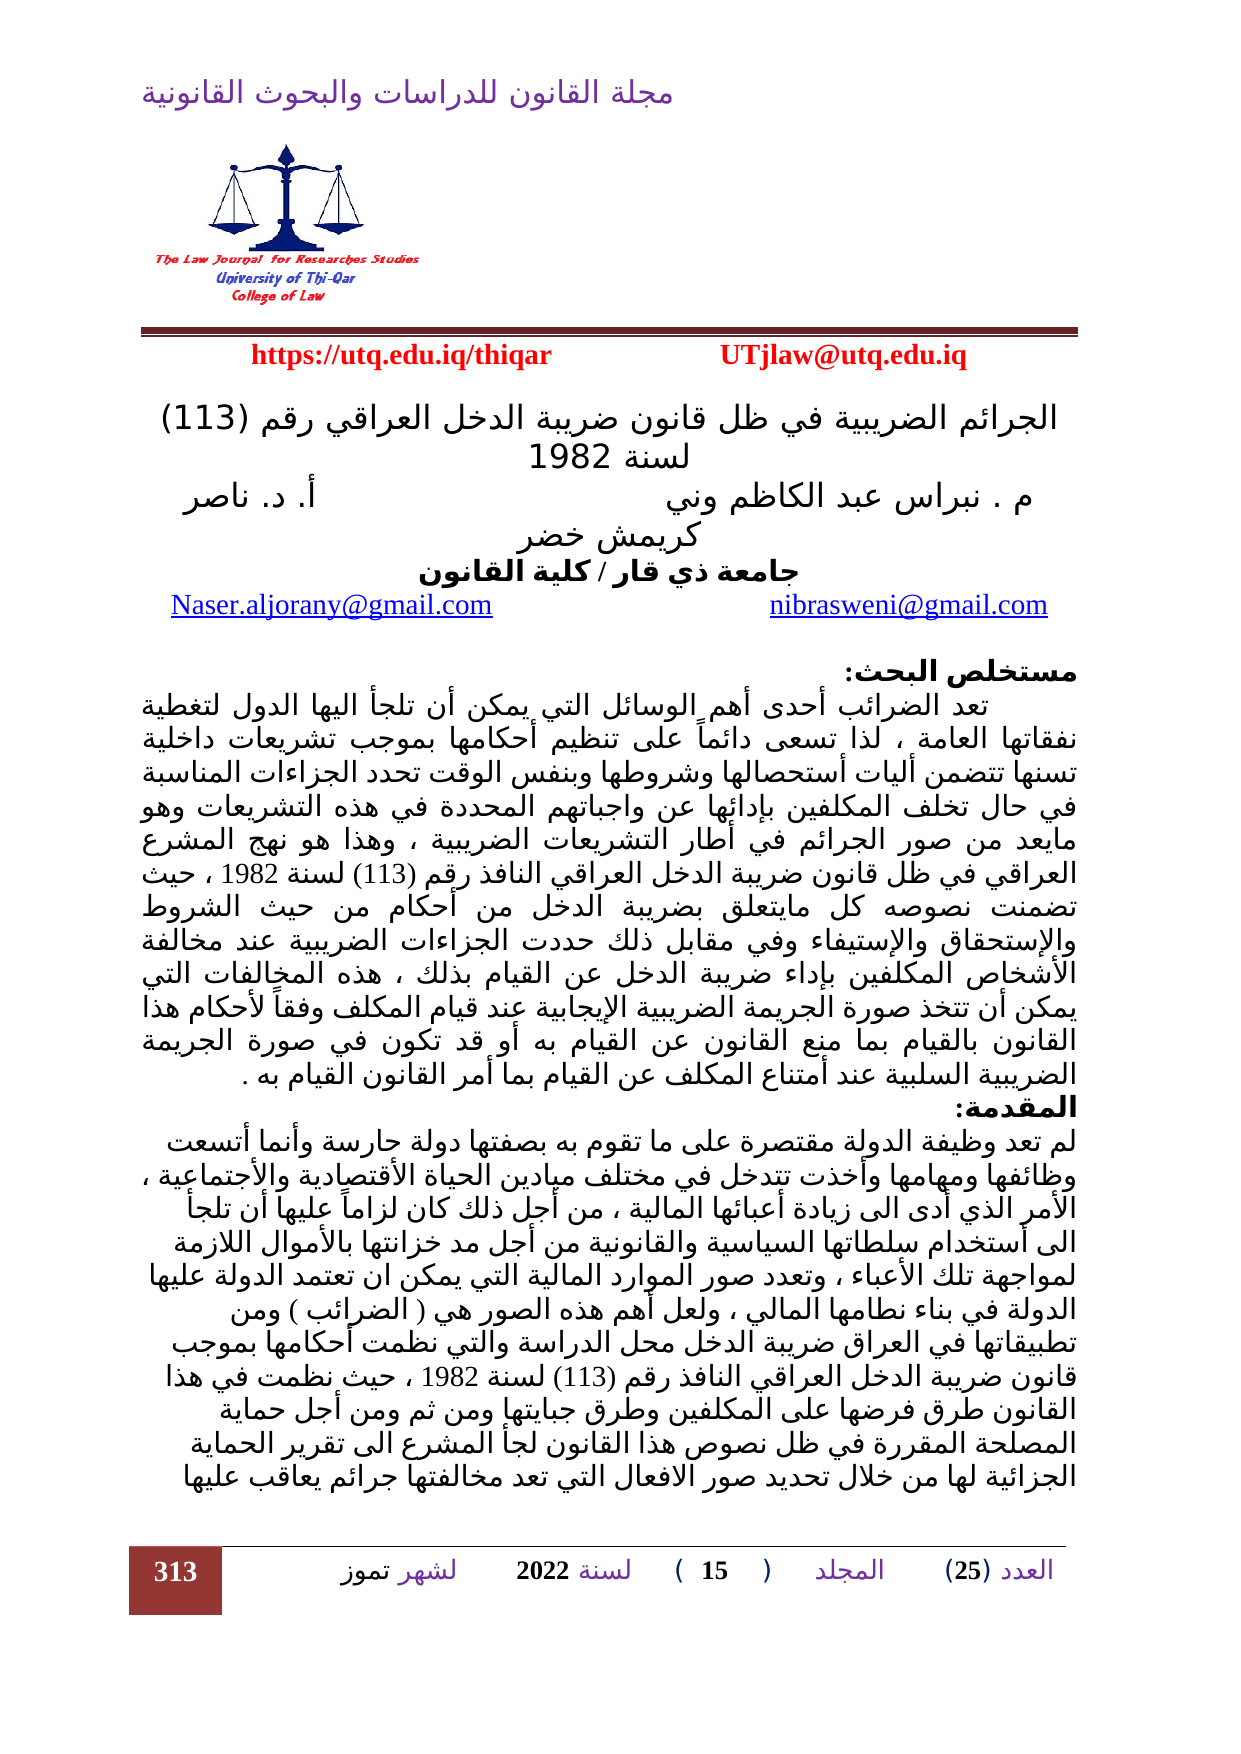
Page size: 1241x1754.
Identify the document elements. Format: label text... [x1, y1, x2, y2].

text الجرائم الضريبية في ظل قانون ضريبة الدخل العراقي رقم (113) لسنة 1982 [141, 398, 1078, 476]
text تعد الضرائب أحدى أهم الوسائل التي يمكن أن تلجأ اليها الدول لتغطية نفقاتها العامة ، لذا تسعى دائماً على تنظيم أحكامها بموجب تشريعات داخلية تسنها تتضمن أليات أستحصالها وشروطها وبنفس الوقت تحدد الجزاءات المناسبة في حال تخلف المكلفين بإدائها عن واجباتهم المحددة في هذه التشريعات وهو مايعد من صور الجرائم في أطار التشريعات الضريبية ، وهذا هو نهج المشرع العراقي في ظل قانون ضريبة الدخل العراقي النافذ رقم (113) لسنة 1982 ، حيث تضمنت نصوصه كل مايتعلق بضريبة الدخل من أحكام من حيث الشروط والإستحقاق والإستيفاء وفي مقابل ذلك حددت الجزاءات الضريبية عند مخالفة الأشخاص المكلفين بإداء ضريبة الدخل عن القيام بذلك ، هذه المخالفات التي يمكن أن تتخذ صورة الجريمة الضريبية الإيجابية عند قيام المكلف وفقاً لأحكام هذا القانون بالقيام بما منع القانون عن القيام به أو قد تكون في صورة الجريمة الضريبية السلبية عند أمتناع المكلف عن القيام بما أمر القانون القيام به . [141, 688, 1078, 1091]
text Naser.aljorany@gmail.com nibrasweni@gmail.com [141, 587, 1078, 621]
text مستخلص البحث: [141, 654, 1078, 688]
text جامعة ذي قار / كلية القانون [141, 554, 1078, 587]
picture [140, 136, 427, 314]
text https://utq.edu.iq/thiqar UTjlaw@utq.edu.iq [141, 337, 1078, 370]
text م . نبراس عبد الكاظم وني أ. د. ناصر كريمش خضر [141, 476, 1078, 554]
text المقدمة: [141, 1091, 1078, 1124]
